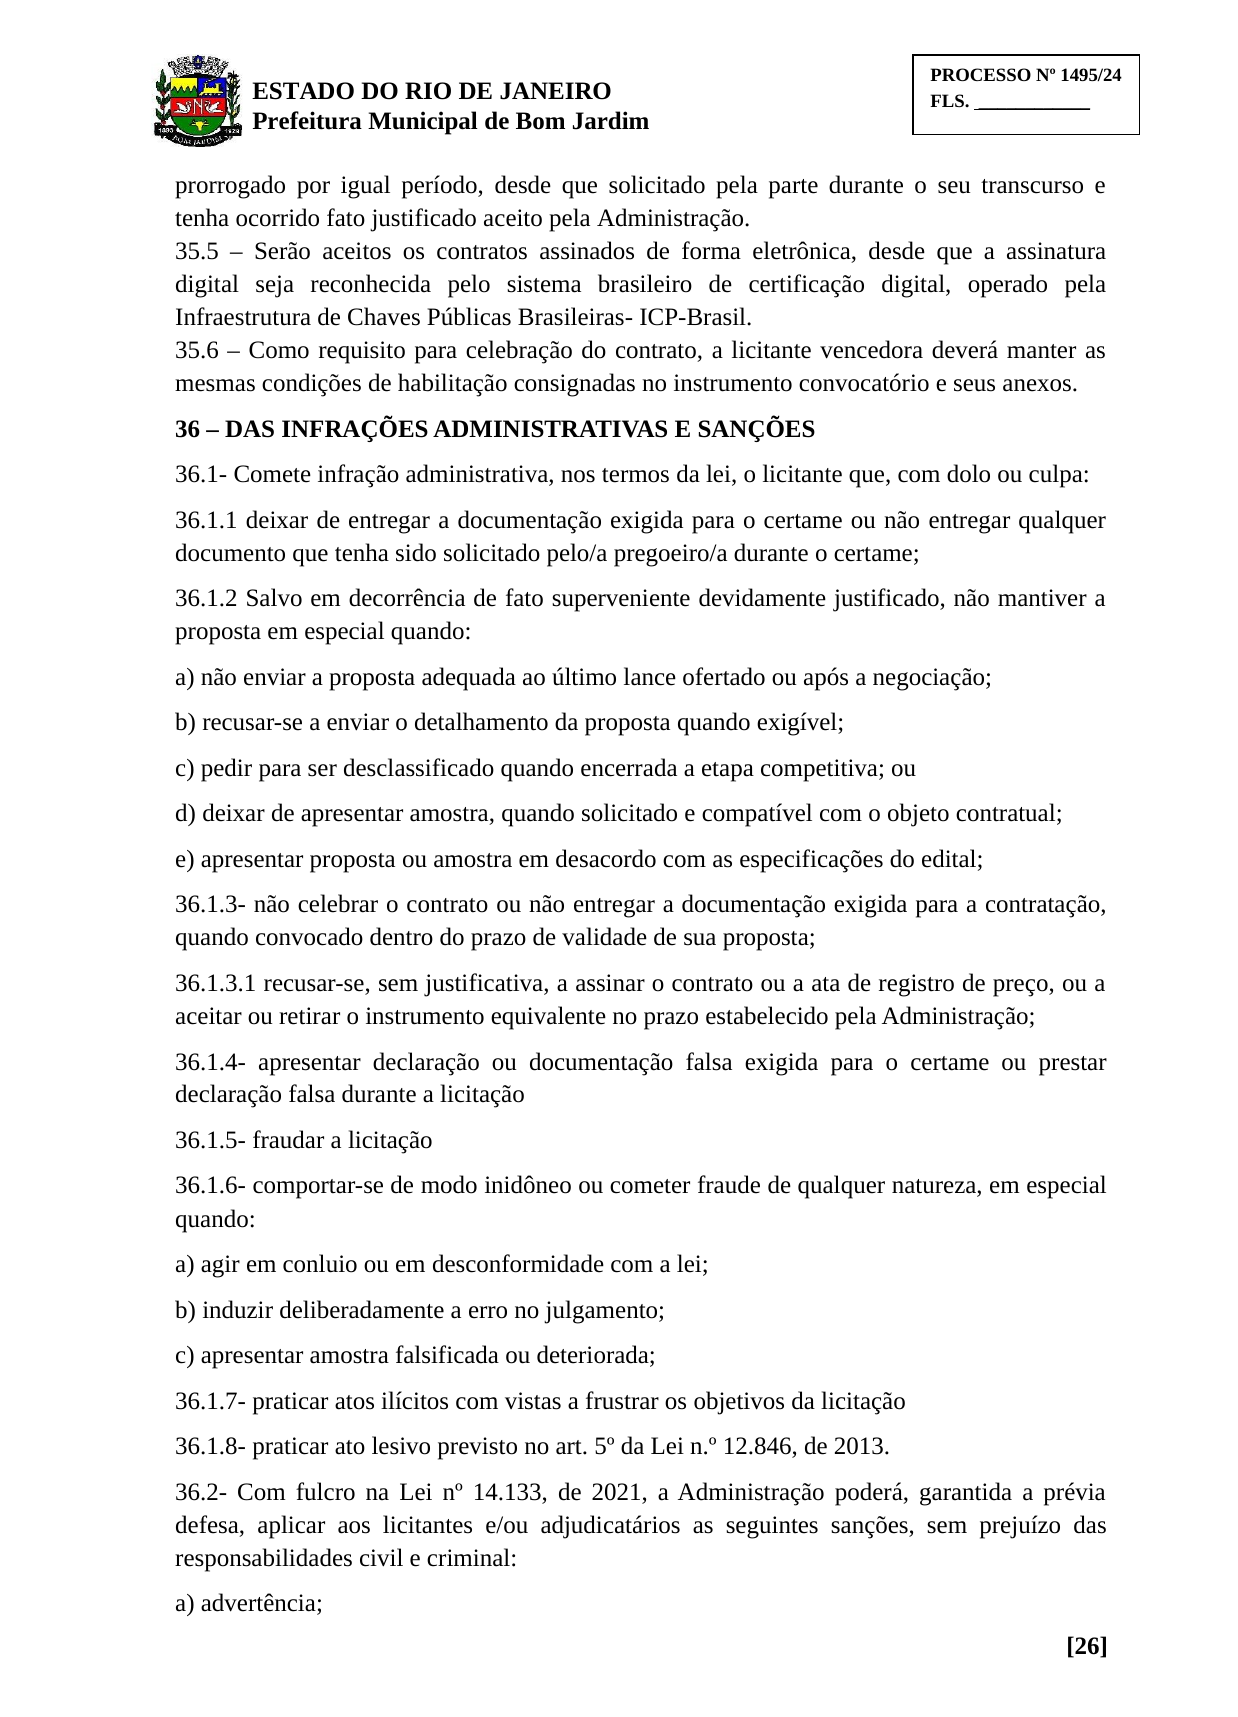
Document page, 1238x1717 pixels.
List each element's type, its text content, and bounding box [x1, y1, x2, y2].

list 36.2- Com fulcro na Lei nº 14.133, de 2021, a Administração poderá, garantida a prévia defesa, aplicar aos licitantes e/ou adjudicatários as seguintes sanções, sem prejuízo das responsabilidades civil e criminal: [175, 1477, 1107, 1572]
list 36.1.1 deixar de entregar a documentação exigida para o certame ou não entregar qualquer documento que tenha sido solicitado pelo/a pregoeiro/a durante o certame; [175, 505, 1107, 567]
list 36.1.3.1 recusar-se, sem justificativa, a assinar o contrato ou a ata de registro de preço, ou a aceitar ou retirar o instrumento equivalente no prazo estabelecido pela Administração; [175, 968, 1107, 1030]
list 36.1.5- fraudar a licitação [175, 1125, 1107, 1154]
list 36.1.2 Salvo em decorrência de fato superveniente devidamente justificado, não mantiver a proposta em especial quando: [175, 583, 1107, 645]
list a) advertência; [175, 1588, 1107, 1617]
list e) apresentar proposta ou amostra em desacordo com as especificações do edital; [175, 844, 1107, 873]
list 36.1.8- praticar ato lesivo previsto no art. 5º da Lei n.º 12.846, de 2013. [175, 1431, 1107, 1460]
list b) recusar-se a enviar o detalhamento da proposta quando exigível; [175, 707, 1107, 736]
list d) deixar de apresentar amostra, quando solicitado e compatível com o objeto contratual; [175, 798, 1107, 827]
list b) induzir deliberadamente a erro no julgamento; [175, 1295, 1107, 1323]
list 36.1.4- apresentar declaração ou documentação falsa exigida para o certame ou prestar declaração falsa durante a licitação [175, 1047, 1107, 1108]
list c) apresentar amostra falsificada ou deteriorada; [175, 1340, 1107, 1369]
text 35.5 – Serão aceitos os contratos assinados de forma eletrônica, desde que a assinatura digital seja reconhecida pelo sistema brasileiro de certificação digital, operado pela Infraestrutura de Chaves Públicas Brasileiras- ICP-Brasil. [175, 236, 1107, 331]
list 36.1.6- comportar-se de modo inidôneo ou cometer fraude de qualquer natureza, em especial quando: [175, 1171, 1107, 1232]
picture [151, 54, 243, 147]
list a) não enviar a proposta adequada ao último lance ofertado ou após a negociação; [175, 662, 1107, 691]
list a) agir em conluio ou em desconformidade com a lei; [175, 1249, 1107, 1278]
list 36 – DAS INFRAÇÕES ADMINISTRATIVAS E SANÇÕES [175, 414, 1107, 442]
list 36.1- Comete infração administrativa, nos termos da lei, o licitante que, com dolo ou culpa: [175, 459, 1107, 488]
list 36.1.3- não celebrar o contrato ou não entregar a documentação exigida para a contratação, quando convocado dentro do prazo de validade de sua proposta; [175, 889, 1107, 951]
list 36.1.7- praticar atos ilícitos com vistas a frustrar os objetivos da licitação [175, 1386, 1107, 1414]
list c) pedir para ser desclassificado quando encerrada a etapa competitiva; ou [175, 753, 1107, 782]
text 35.6 – Como requisito para celebração do contrato, a licitante vencedora deverá manter as mesmas condições de habilitação consignadas no instrumento convocatório e seus anexos. [175, 335, 1107, 397]
